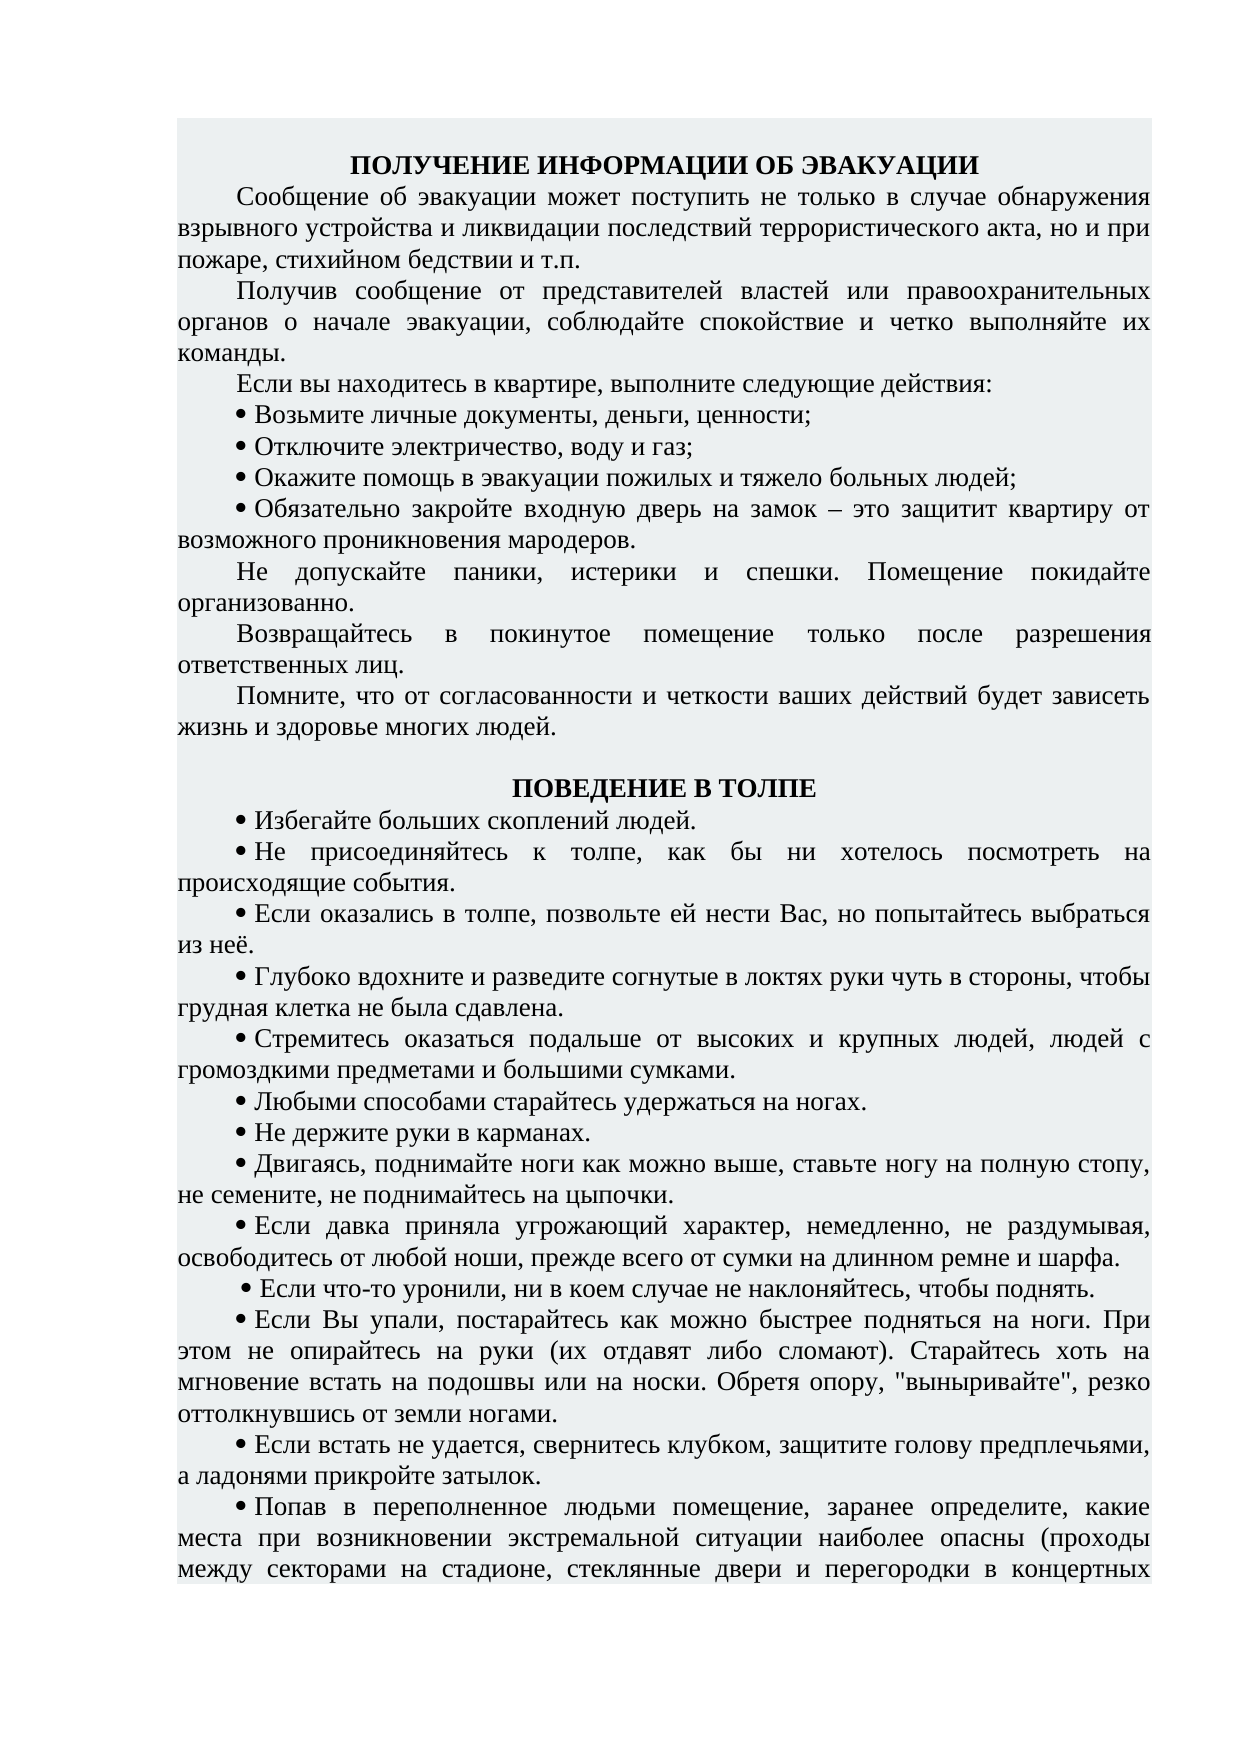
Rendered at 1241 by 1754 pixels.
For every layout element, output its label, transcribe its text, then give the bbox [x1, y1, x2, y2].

text  Отключите электричество, воду и газ; [177, 430, 1152, 461]
text  Если встать не удается, свернитесь клубком, защитите голову предплечьями, а ладонями прикройте затылок. [177, 1428, 1152, 1490]
text Если вы находитесь в квартире, выполните следующие действия: [177, 367, 1152, 398]
text  Возьмите личные документы, деньги, ценности; [177, 398, 1152, 430]
text  Если давка приняла угрожающий характер, немедленно, не раздумывая, освободитесь от любой ноши, прежде всего от сумки на длинном ремне и шарфа. [177, 1209, 1152, 1272]
text  Окажите помощь в эвакуации пожилых и тяжело больных людей; [177, 461, 1152, 492]
text  Не присоединяйтесь к толпе, как бы ни хотелось посмотреть на происходящие события. [177, 835, 1152, 897]
text  Стремитесь оказаться подальше от высоких и крупных людей, людей с громоздкими предметами и большими сумками. [177, 1022, 1152, 1084]
text Помните, что от согласованности и четкости ваших действий будет зависеть жизнь и здоровье многих людей. [177, 679, 1152, 741]
text  Не держите руки в карманах. [177, 1116, 1152, 1147]
text  Если Вы упали, постарайтесь как можно быстрее подняться на ноги. При этом не опирайтесь на руки (их отдавят либо сломают). Старайтесь хоть на мгновение встать на подошвы или на носки. Обретя опору, "выныривайте", резко оттолкнувшись от земли ногами. [177, 1303, 1152, 1428]
text Сообщение об эвакуации может поступить не только в случае обнаружения взрывного устройства и ликвидации последствий террористического акта, но и при пожаре, стихийном бедствии и т.п. [177, 180, 1152, 274]
text Возвращайтесь в покинутое помещение только после разрешения ответственных лиц. [177, 617, 1152, 679]
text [177, 1490, 1152, 1584]
text  Если оказались в толпе, позвольте ей нести Вас, но попытайтесь выбраться из неё. [177, 897, 1152, 960]
text Не допускайте паники, истерики и спешки. Помещение покидайте организованно. [177, 554, 1152, 617]
text ПОВЕДЕНИЕ В ТОЛПЕ [177, 773, 1152, 804]
text  Двигаясь, поднимайте ноги как можно выше, ставьте ногу на полную стопу, не семените, не поднимайтесь на цыпочки. [177, 1147, 1152, 1209]
text  Любыми способами старайтесь удержаться на ногах. [177, 1084, 1152, 1116]
text  Избегайте больших скоплений людей. [177, 804, 1152, 835]
text  Глубоко вдохните и разведите согнутые в локтях руки чуть в стороны, чтобы грудная клетка не была сдавлена. [177, 960, 1152, 1022]
text Получив сообщение от представителей властей или правоохранительных органов о начале эвакуации, соблюдайте спокойствие и четко выполняйте их команды. [177, 274, 1152, 367]
text  Обязательно закройте входную дверь на замок – это защитит квартиру от возможного проникновения мародеров. [177, 492, 1152, 554]
text  Если что-то уронили, ни в коем случае не наклоняйтесь, чтобы поднять. [177, 1272, 1152, 1303]
text ПОЛУЧЕНИЕ ИНФОРМАЦИИ ОБ ЭВАКУАЦИИ [177, 149, 1152, 180]
